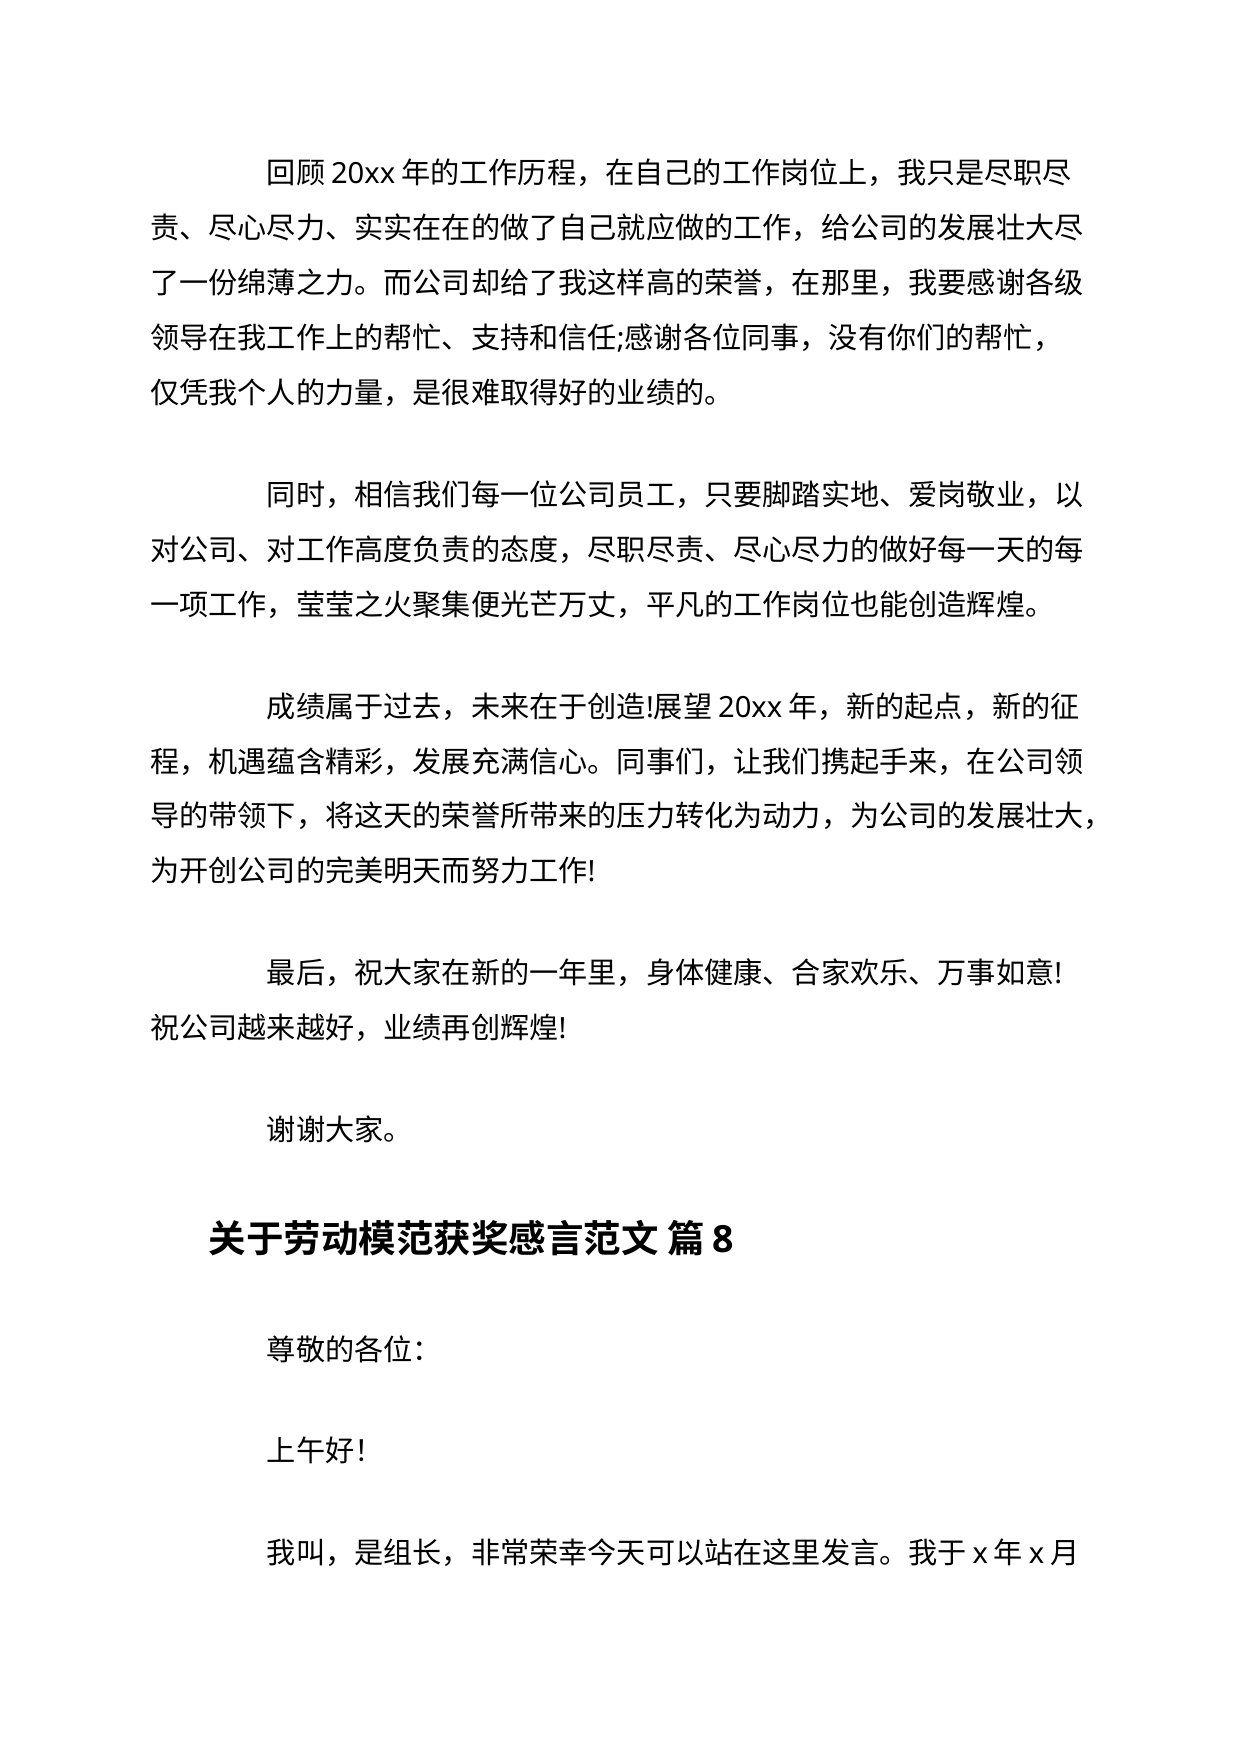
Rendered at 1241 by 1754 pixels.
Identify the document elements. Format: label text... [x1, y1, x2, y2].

text 成绩属于过去，未来在于创造!展望20xx年，新的起点，新的征程，机遇蕴含精彩，发展充满信心。同事们，让我们携起手来，在公司领导的带领下，将这天的荣誉所带来的压力转化为动力，为公司的发展壮大，为开创公司的完美明天而努力工作! [150, 683, 1090, 890]
text 谢谢大家。 [150, 1107, 1090, 1149]
text 同时，相信我们每一位公司员工，只要脚踏实地、爱岗敬业，以对公司、对工作高度负责的态度，尽职尽责、尽心尽力的做好每一天的每一项工作，莹莹之火聚集便光芒万丈，平凡的工作岗位也能创造辉煌。 [150, 472, 1090, 624]
text 上午好！ [150, 1428, 1090, 1470]
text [150, 1530, 1090, 1572]
text 尊敬的各位： [150, 1326, 1090, 1368]
text 回顾20xx年的工作历程，在自己的工作岗位上，我只是尽职尽责、尽心尽力、实实在在的做了自己就应做的工作，给公司的发展壮大尽了一份绵薄之力。而公司却给了我这样高的荣誉，在那里，我要感谢各级领导在我工作上的帮忙、支持和信任;感谢各位同事，没有你们的帮忙，仅凭我个人的力量，是很难取得好的业绩的。 [150, 150, 1090, 412]
text 关于劳动模范获奖感言范文 篇8 [150, 1209, 1090, 1263]
text 最后，祝大家在新的一年里，身体健康、合家欢乐、万事如意!祝公司越来越好，业绩再创辉煌! [150, 950, 1090, 1047]
